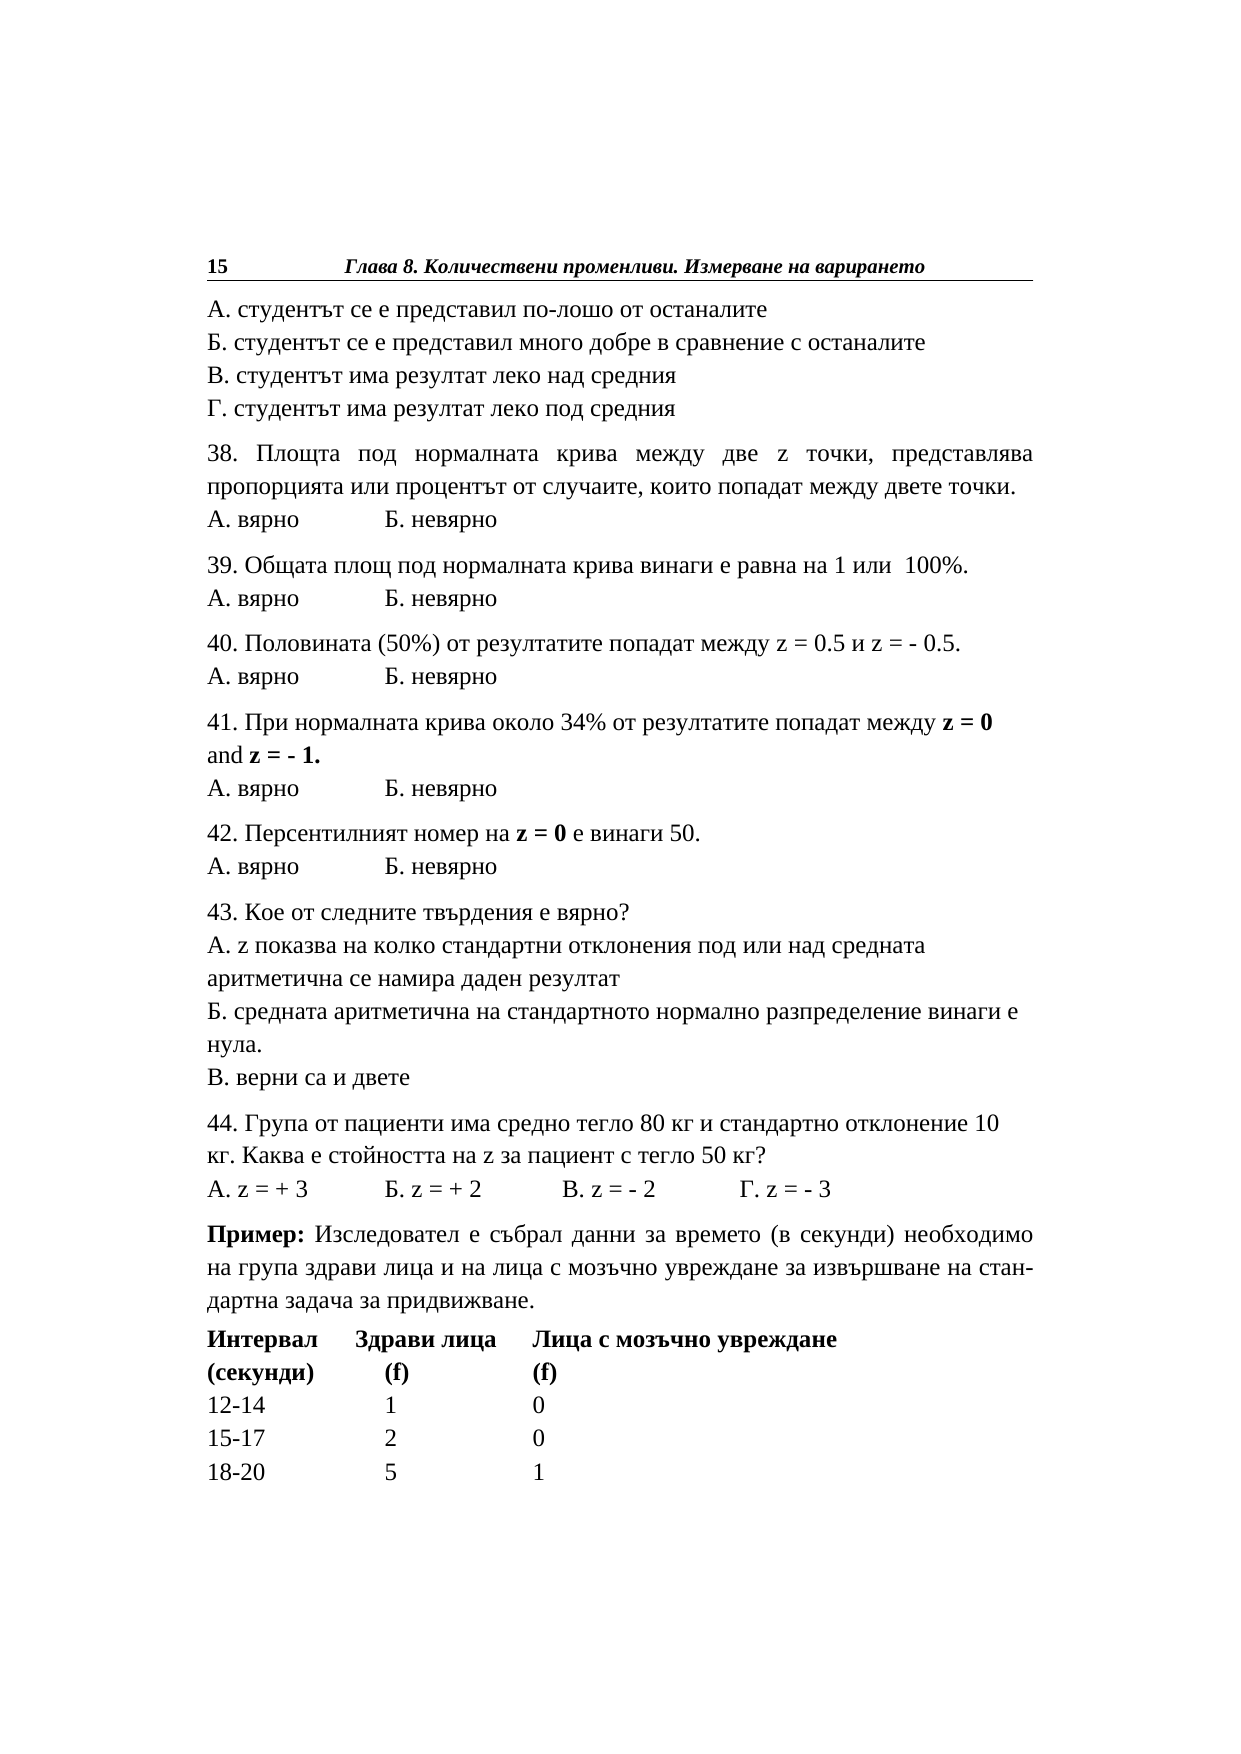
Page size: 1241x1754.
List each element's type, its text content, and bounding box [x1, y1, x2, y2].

text А. вярно Б. невярно [207, 851, 1033, 880]
text 38. Площта под нормалната крива между две z точки, представлява пропорцията или процентът от случаите, които попадат между двете точки. [207, 438, 1033, 500]
text 12-14 1 0 [207, 1391, 1033, 1419]
text 39. Общата площ под нормалната крива винаги е равна на 1 или 100%. [207, 550, 1033, 578]
text А. вярно Б. невярно [207, 773, 1033, 802]
text 40. Половината (50%) от резултатите попадат между z = 0.5 и z = - 0.5. [207, 628, 1033, 657]
text А. z показва на колко стандартни отклонения под или над средната аритметична се намира даден резултат [207, 930, 1033, 992]
text А. вярно Б. невярно [207, 661, 1033, 690]
text 44. Група от пациенти има средно тегло 80 кг и стандартно отклонение 10 кг. Каква е стойността на z за пациент с тегло 50 кг? [207, 1108, 1033, 1169]
text 43. Кое от следните твърдения е вярно? [207, 897, 1033, 926]
text Г. студентът има резултат леко под средния [207, 393, 1033, 421]
text В. верни са и двете [207, 1062, 1033, 1091]
text А. вярно Б. невярно [207, 583, 1033, 612]
text А. z = + 3 Б. z = + 2 В. z = - 2 Г. z = - 3 [207, 1174, 1033, 1202]
text 15-17 2 0 [207, 1423, 1033, 1452]
text А. студентът се е представил по-лошо от останалите [207, 294, 1033, 322]
text Б. средната аритметична на стандартното нормално разпределение винаги е нула. [207, 996, 1033, 1058]
text Интервал Здрави лица Лица с мозъчно увреждане [207, 1324, 1033, 1353]
text 18-20 5 1 [207, 1457, 1033, 1485]
text А. вярно Б. невярно [207, 504, 1033, 533]
text 41. При нормалната крива около 34% от резултатите попадат между z = 0 and z = - 1. [207, 707, 1033, 769]
text В. студентът има резултат леко над средния [207, 360, 1033, 388]
text (секунди) (f) (f) [207, 1357, 1033, 1386]
text 42. Персентилният номер на z = 0 е винаги 50. [207, 818, 1033, 847]
text Пример: Изследовател е събрал данни за времето (в секунди) необходимо на група здрави лица и на лица с мозъчно увреждане за извършване на стандартна задача за придвижване. [207, 1219, 1033, 1314]
text Б. студентът се е представил много добре в сравнение с останалите [207, 327, 1033, 355]
